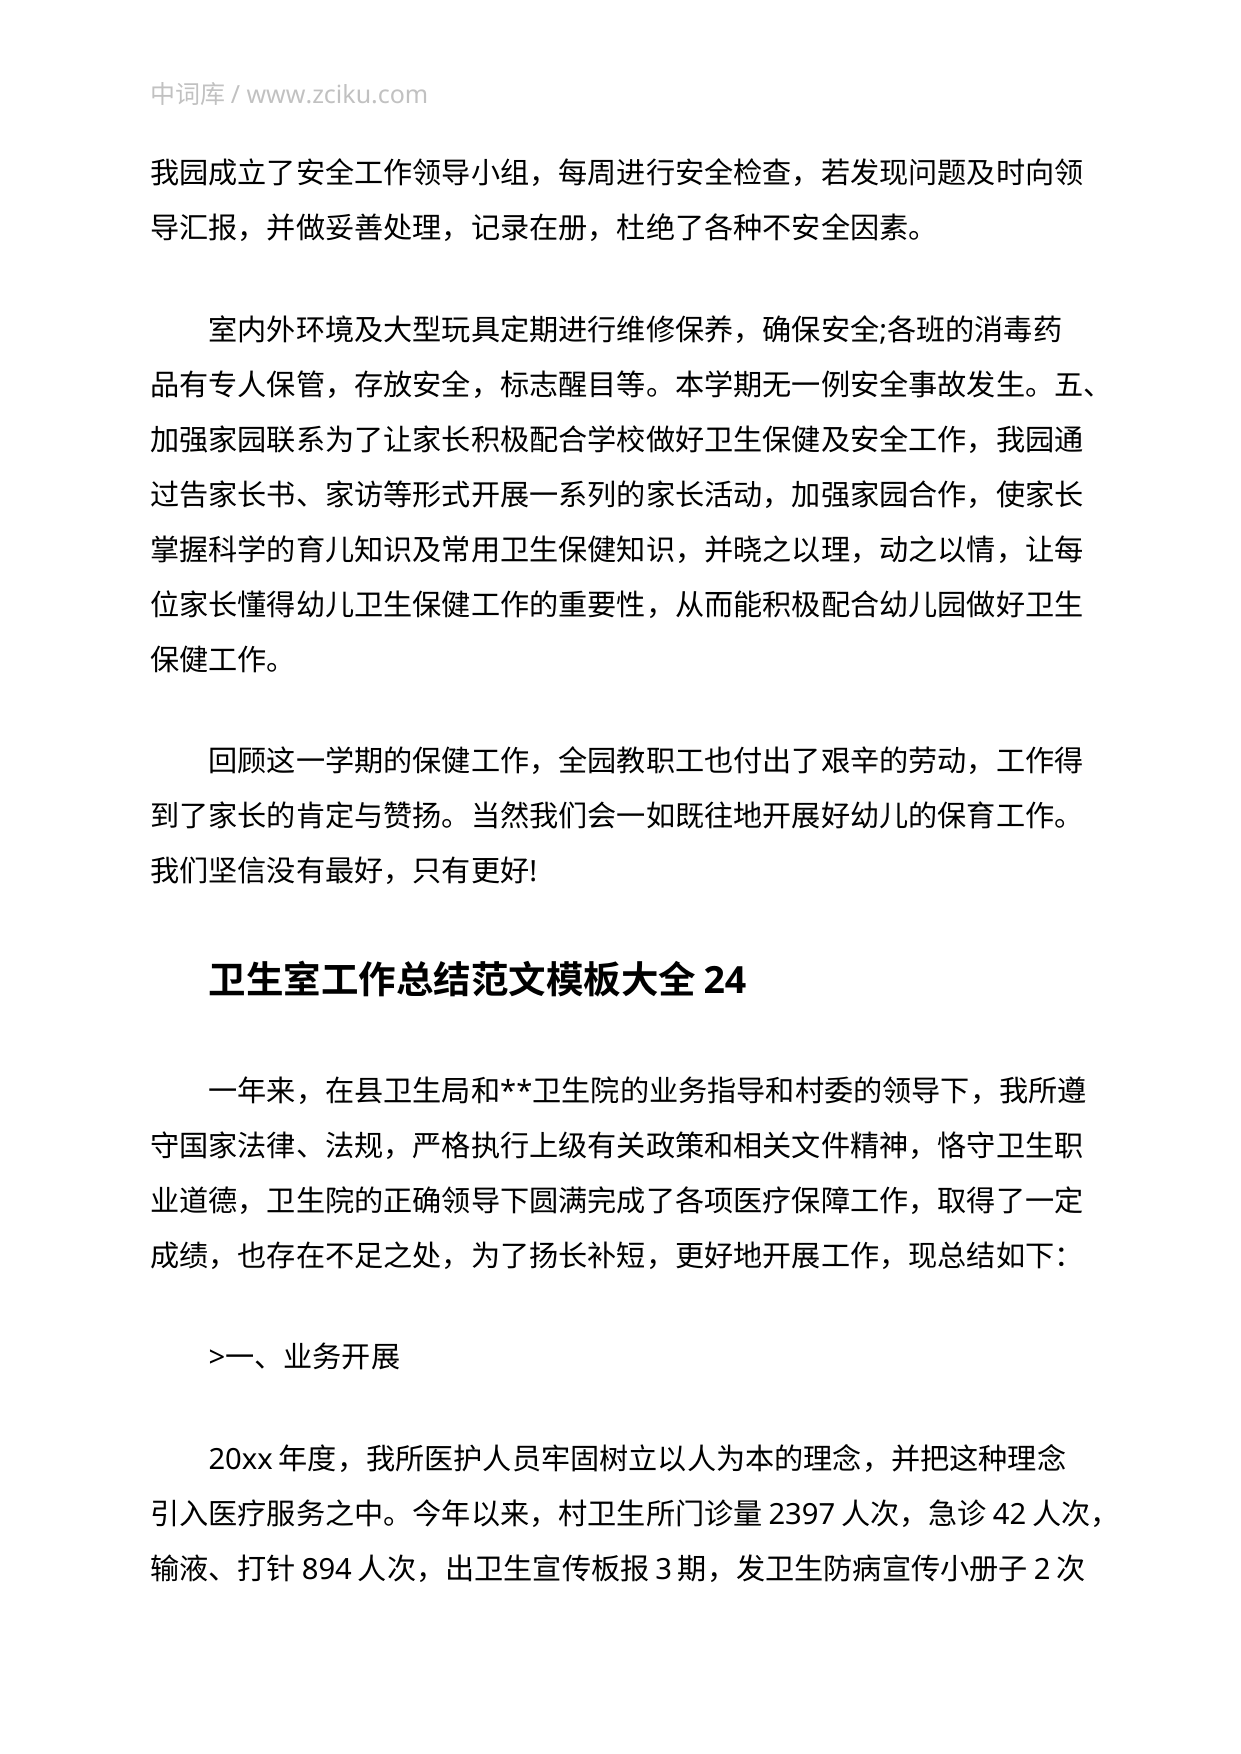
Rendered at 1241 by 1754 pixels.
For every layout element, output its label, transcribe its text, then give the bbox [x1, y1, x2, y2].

text 回顾这一学期的保健工作，全园教职工也付出了艰辛的劳动，工作得到了家长的肯定与赞扬。当然我们会一如既往地开展好幼儿的保育工作。我们坚信没有最好，只有更好! [150, 738, 1090, 890]
text 一年来，在县卫生局和**卫生院的业务指导和村委的领导下，我所遵守国家法律、法规，严格执行上级有关政策和相关文件精神，恪守卫生职业道德，卫生院的正确领导下圆满完成了各项医疗保障工作，取得了一定成绩，也存在不足之处，为了扬长补短，更好地开展工作，现总结如下： [150, 1067, 1090, 1274]
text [150, 150, 1090, 247]
text 室内外环境及大型玩具定期进行维修保养，确保安全;各班的消毒药品有专人保管，存放安全，标志醒目等。本学期无一例安全事故发生。五、加强家园联系为了让家长积极配合学校做好卫生保健及安全工作，我园通过告家长书、家访等形式开展一系列的家长活动，加强家园合作，使家长掌握科学的育儿知识及常用卫生保健知识，并晓之以理，动之以情，让每位家长懂得幼儿卫生保健工作的重要性，从而能积极配合幼儿园做好卫生保健工作。 [150, 307, 1090, 678]
text 卫生室工作总结范文模板大全24 [150, 950, 1090, 1004]
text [150, 1436, 1090, 1588]
text >一、业务开展 [150, 1334, 1090, 1376]
